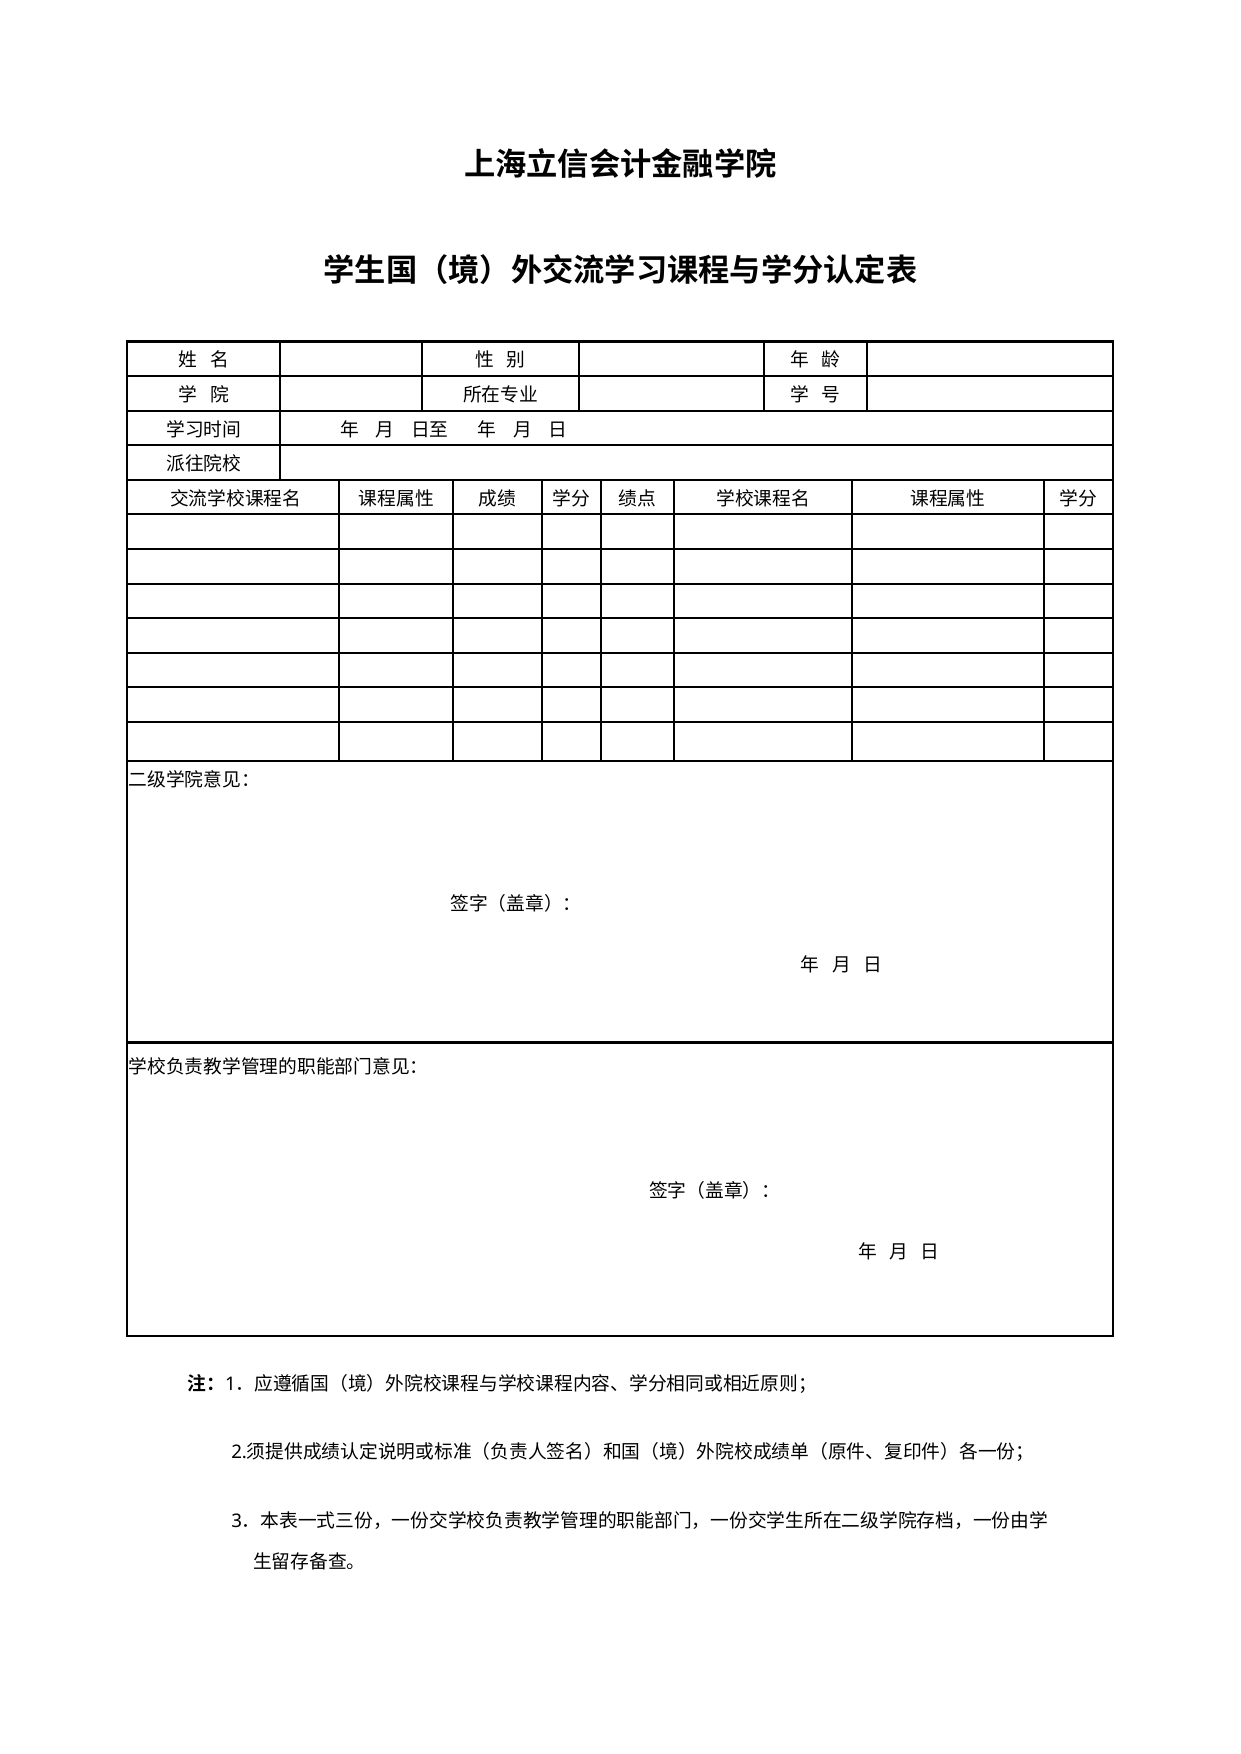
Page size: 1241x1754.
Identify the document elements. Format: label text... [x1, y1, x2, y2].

table_cell 派往院校 [128, 446, 279, 479]
table_cell [454, 585, 541, 617]
table_cell [543, 654, 600, 686]
table_cell [602, 585, 673, 617]
table_cell [675, 619, 851, 652]
table_cell [340, 723, 452, 760]
table_header [281, 343, 421, 375]
table_cell [853, 723, 1043, 760]
table_cell 年 月 日至 年 月 日 [281, 412, 1112, 444]
table_cell [675, 585, 851, 617]
table_cell [454, 515, 541, 548]
table_cell [454, 550, 541, 582]
table_header [580, 343, 763, 375]
table_cell 二级学院意见： 签字（盖章）： 年 月 日 [128, 762, 1112, 1041]
table_cell [128, 515, 338, 548]
table_cell [340, 654, 452, 686]
table_cell 绩点 [602, 481, 673, 513]
table_cell [454, 619, 541, 652]
table_cell [1045, 723, 1112, 760]
text 学生国（境）外交流学习课程与学分认定表 [187, 235, 1053, 300]
table_cell [675, 550, 851, 582]
table_cell [128, 550, 338, 582]
table_cell [340, 688, 452, 721]
table_cell [128, 654, 338, 686]
table_cell [454, 688, 541, 721]
table_cell [543, 619, 600, 652]
text 注：1．应遵循国（境）外院校课程与学校课程内容、学分相同或相近原则； [187, 1366, 1053, 1399]
table_cell [675, 723, 851, 760]
table_cell [128, 688, 338, 721]
table_cell 学校负责教学管理的职能部门意见： 签字（盖章）： 年 月 日 [128, 1044, 1112, 1335]
table_cell [853, 688, 1043, 721]
table_cell [1045, 585, 1112, 617]
table_cell [281, 377, 421, 409]
table_cell [281, 446, 1112, 479]
table_cell 学校课程名 [675, 481, 851, 513]
text 上海立信会计金融学院 [187, 129, 1053, 194]
table_cell [543, 585, 600, 617]
table_cell [454, 723, 541, 760]
table_cell 课程属性 [853, 481, 1043, 513]
table_cell [543, 515, 600, 548]
table_cell [128, 619, 338, 652]
table_cell [602, 515, 673, 548]
table_cell [1045, 654, 1112, 686]
table_cell [1045, 619, 1112, 652]
table_cell [340, 550, 452, 582]
table_cell [602, 619, 673, 652]
table_cell [543, 550, 600, 582]
table_cell [128, 723, 338, 760]
table_cell [675, 688, 851, 721]
table_cell 成绩 [454, 481, 541, 513]
table_header [868, 343, 1112, 375]
table_cell [340, 585, 452, 617]
table_cell [602, 723, 673, 760]
table_cell [1045, 515, 1112, 548]
table_cell [853, 585, 1043, 617]
text 3．本表一式三份，一份交学校负责教学管理的职能部门，一份交学生所在二级学院存档，一份由学生留存备查。 [231, 1503, 1053, 1576]
table_cell [580, 377, 763, 409]
table_cell 学习时间 [128, 412, 279, 444]
table_cell [543, 723, 600, 760]
table_cell [853, 619, 1043, 652]
table_cell [853, 515, 1043, 548]
table_cell [454, 654, 541, 686]
text 2.须提供成绩认定说明或标准（负责人签名）和国（境）外院校成绩单（原件、复印件）各一份； [187, 1434, 1053, 1467]
table_cell [128, 585, 338, 617]
table_header 姓 名 [128, 343, 279, 375]
table_cell 所在专业 [423, 377, 578, 409]
table_cell [340, 515, 452, 548]
table_cell [1045, 688, 1112, 721]
table_cell [675, 654, 851, 686]
table_cell [868, 377, 1112, 409]
table_cell [675, 515, 851, 548]
table_cell 学 号 [765, 377, 866, 409]
table_cell [602, 654, 673, 686]
table_cell [543, 688, 600, 721]
table_cell [853, 654, 1043, 686]
table_cell [602, 688, 673, 721]
table_cell 学 院 [128, 377, 279, 409]
table_header 性 别 [423, 343, 578, 375]
table_cell [340, 619, 452, 652]
table_cell [1045, 550, 1112, 582]
table_header 年 龄 [765, 343, 866, 375]
table_cell 学分 [1045, 481, 1112, 513]
table_cell 交流学校课程名 [128, 481, 338, 513]
table_cell 课程属性 [340, 481, 452, 513]
table_cell [853, 550, 1043, 582]
table_cell [602, 550, 673, 582]
table_cell 学分 [543, 481, 600, 513]
